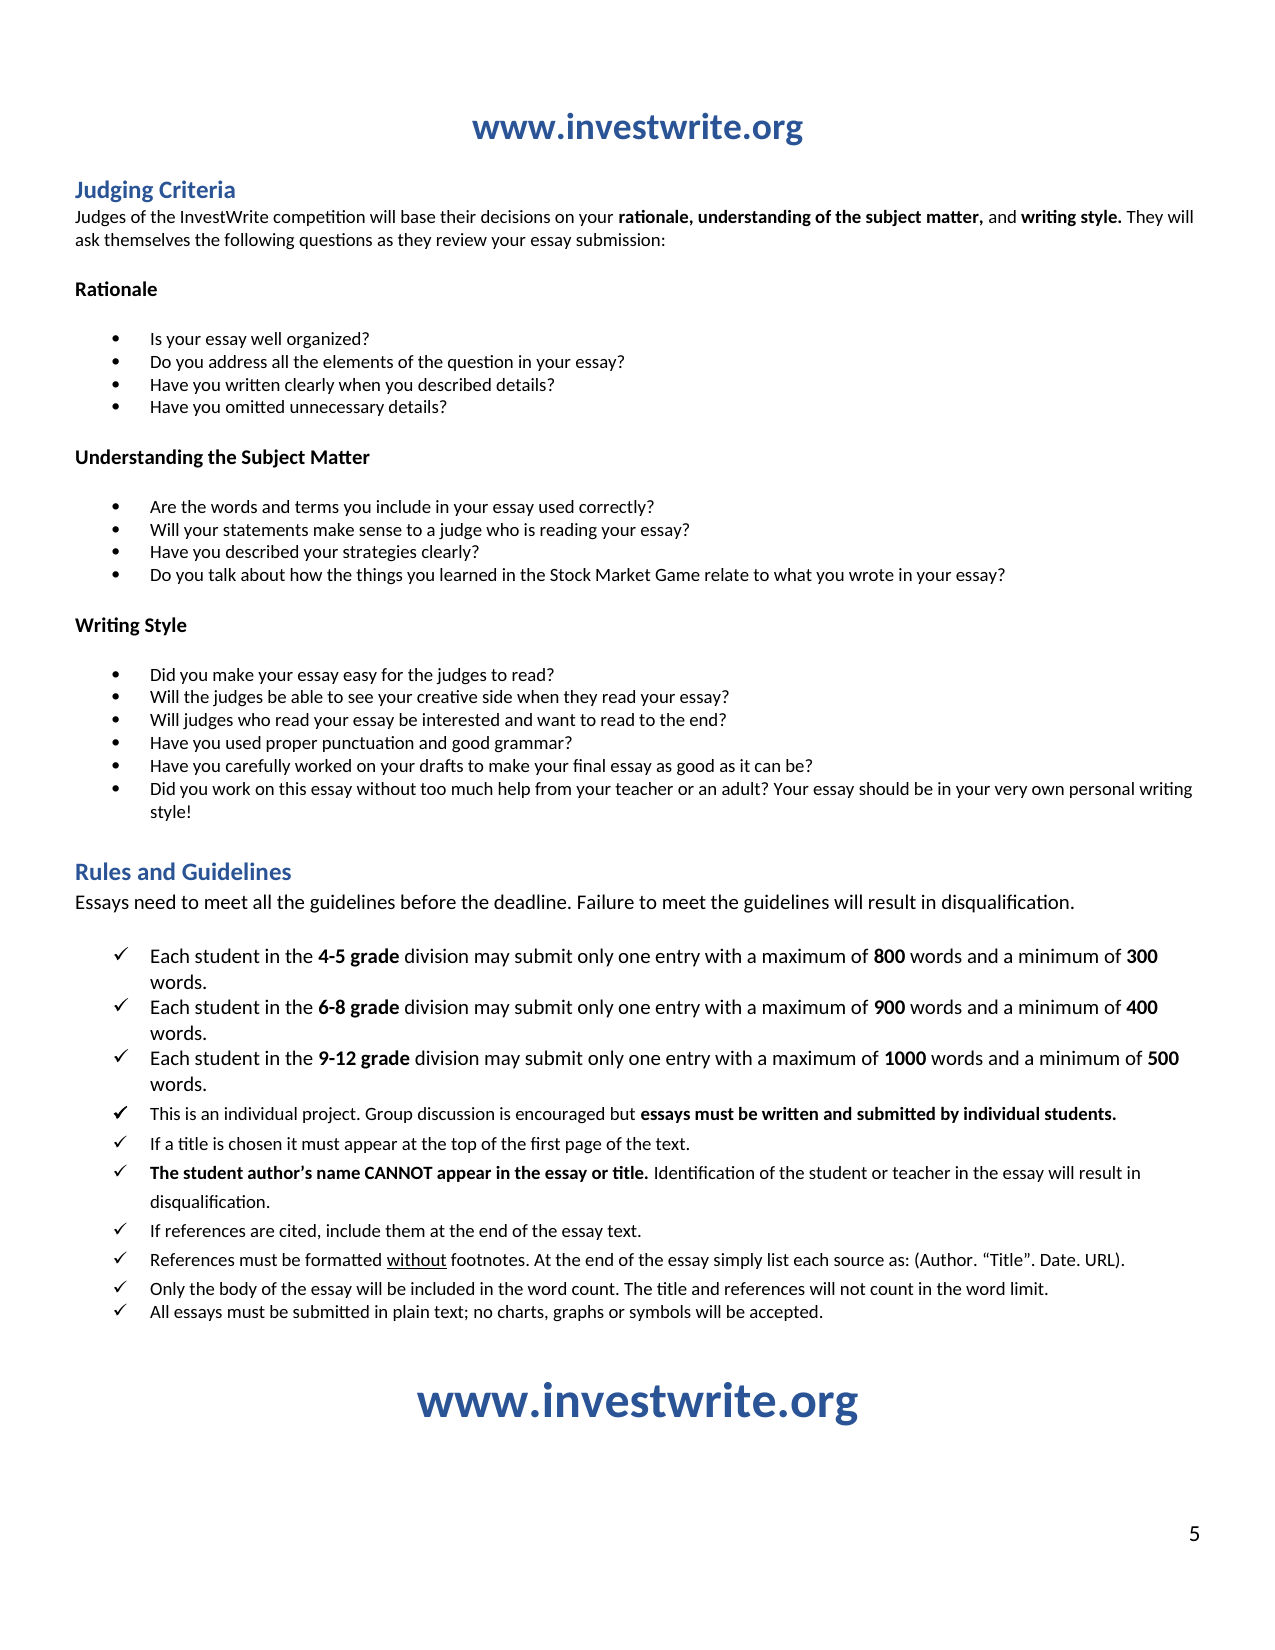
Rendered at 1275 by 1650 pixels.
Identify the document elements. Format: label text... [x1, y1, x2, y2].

text Judges of the InvestWrite competition will base their decisions on your rationale, understanding of the subject matter, and writing style. They will ask themselves the following questions as they review your essay submission: [75, 205, 1200, 251]
list The student author’s name CANNOT appear in the essay or title. Identification of the student or teacher in the essay will result in disqualification. [112, 1154, 1200, 1213]
list Have you omitted unnecessary details? [112, 396, 1200, 418]
text Rationale [75, 276, 1200, 301]
list Is your essay well organized? [112, 327, 1200, 350]
list If references are cited, include them at the end of the essay text. [112, 1213, 1200, 1242]
list Are the words and terms you include in your essay used correctly? [112, 495, 1200, 518]
list If a title is chosen it must appear at the top of the first page of the text. [112, 1125, 1200, 1154]
text www.investwrite.org [75, 1369, 1200, 1430]
list Will judges who read your essay be interested and want to read to the end? [112, 708, 1200, 731]
list All essays must be submitted in plain text; no charts, graphs or symbols will be accepted. [112, 1300, 1200, 1323]
list Did you make your essay easy for the judges to read? [112, 663, 1200, 686]
text Understanding the Subject Matter [75, 444, 1200, 469]
text Rules and Guidelines [75, 856, 1200, 887]
text www.investwrite.org [75, 103, 1200, 149]
list Did you work on this essay without too much help from your teacher or an adult? Your essay should be in your very own personal writing style! [112, 777, 1200, 823]
list Each student in the 9-12 grade division may submit only one entry with a maximum of 1000 words and a minimum of 500 words. [112, 1045, 1200, 1096]
list Do you talk about how the things you learned in the Stock Market Game relate to what you wrote in your essay? [112, 563, 1200, 586]
text Writing Style [75, 612, 1200, 637]
list Will your statements make sense to a judge who is reading your essay? [112, 518, 1200, 541]
list This is an individual project. Group discussion is encouraged but essays must be written and submitted by individual students. [112, 1096, 1200, 1125]
list Only the body of the essay will be included in the word count. The title and references will not count in the word limit. [112, 1271, 1200, 1300]
list Will the judges be able to see your creative side when they read your essay? [112, 686, 1200, 708]
list References must be formatted without footnotes. At the end of the essay simply list each source as: (Author. “Title”. Date. URL). [112, 1242, 1200, 1271]
list Each student in the 6-8 grade division may submit only one entry with a maximum of 900 words and a minimum of 400 words. [112, 994, 1200, 1045]
text Essays need to meet all the guidelines before the deadline. Failure to meet the guidelines will result in disqualification. [75, 889, 1200, 914]
list Have you described your strategies clearly? [112, 541, 1200, 563]
text Judging Criteria [75, 174, 1200, 205]
list Have you written clearly when you described details? [112, 373, 1200, 396]
list Have you used proper punctuation and good grammar? [112, 731, 1200, 754]
list Each student in the 4-5 grade division may submit only one entry with a maximum of 800 words and a minimum of 300 words. [112, 944, 1200, 994]
list Have you carefully worked on your drafts to make your final essay as good as it can be? [112, 754, 1200, 777]
list Do you address all the elements of the question in your essay? [112, 350, 1200, 373]
